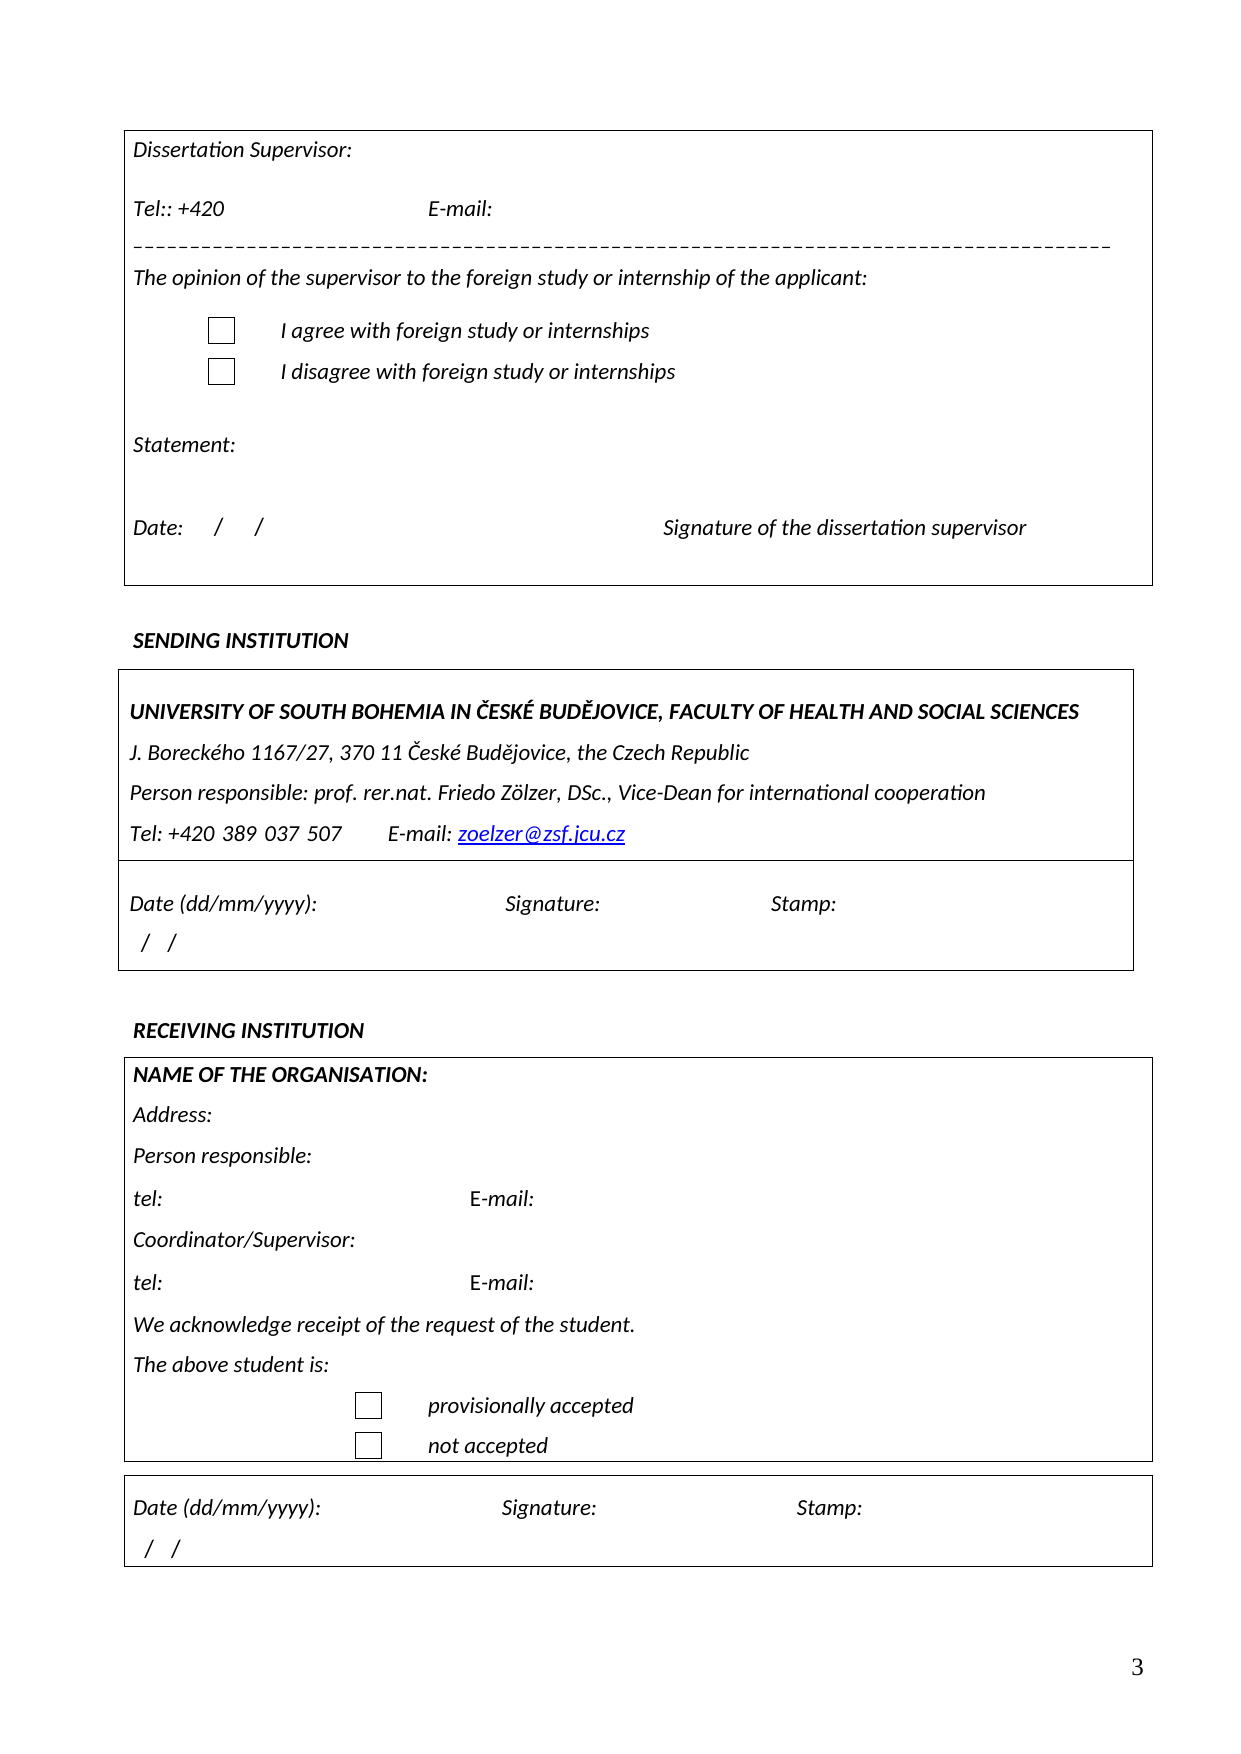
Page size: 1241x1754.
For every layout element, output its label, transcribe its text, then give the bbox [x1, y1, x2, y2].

text / / [125, 1530, 1152, 1566]
text provisionally accepted [125, 1388, 1152, 1419]
text The opinion of the supervisor to the foreign study or internship of the applicant: [125, 260, 1152, 291]
text Person responsible: [125, 1138, 1152, 1169]
text tel: E-mail: [125, 1263, 1152, 1297]
text ______________________________________________________________________________________ [133, 223, 1144, 251]
text not accepted [125, 1428, 1152, 1461]
text The above student is: [125, 1347, 1152, 1378]
text Tel:: +420 E-mail: [133, 192, 1144, 223]
text Coordinator/Supervisor: [125, 1222, 1152, 1253]
text SENDING INSTITUTION [133, 626, 1144, 654]
text Date (dd/mm/yyyy): Signature: Stamp: [125, 1490, 1152, 1521]
text We acknowledge receipt of the request of the student. [125, 1307, 1152, 1338]
text Date: / / Signature of the dissertation supervisor [125, 508, 1152, 542]
text Address: [125, 1097, 1152, 1129]
text NAME OF THE ORGANISATION: [125, 1058, 1152, 1088]
text I disagree with foreign study or internships [125, 354, 1152, 385]
text Dissertation Supervisor: [125, 131, 1152, 164]
table_cell Date (dd/mm/yyyy): Signature: Stamp: / / [119, 861, 1133, 970]
text RECEIVING INSTITUTION [133, 1016, 1144, 1044]
text tel: E-mail: [125, 1178, 1152, 1213]
text I agree with foreign study or internships [125, 313, 1152, 344]
table_header UNIVERSITY OF SOUTH BOHEMIA IN ČESKÉ BUDĚJOVICE, FACULTY OF HEALTH AND SOCIAL SCIENCES J. Boreckého 1167/27, 370 11 České Budějovice, the Czech Republic Person responsible: prof. rer.nat. Friedo Zölzer, DSc., Vice-Dean for international cooperation Tel: +420 389 037 507 E-mail: zoelzer@zsf.jcu.cz [119, 670, 1133, 859]
text Statement: [125, 424, 1152, 458]
